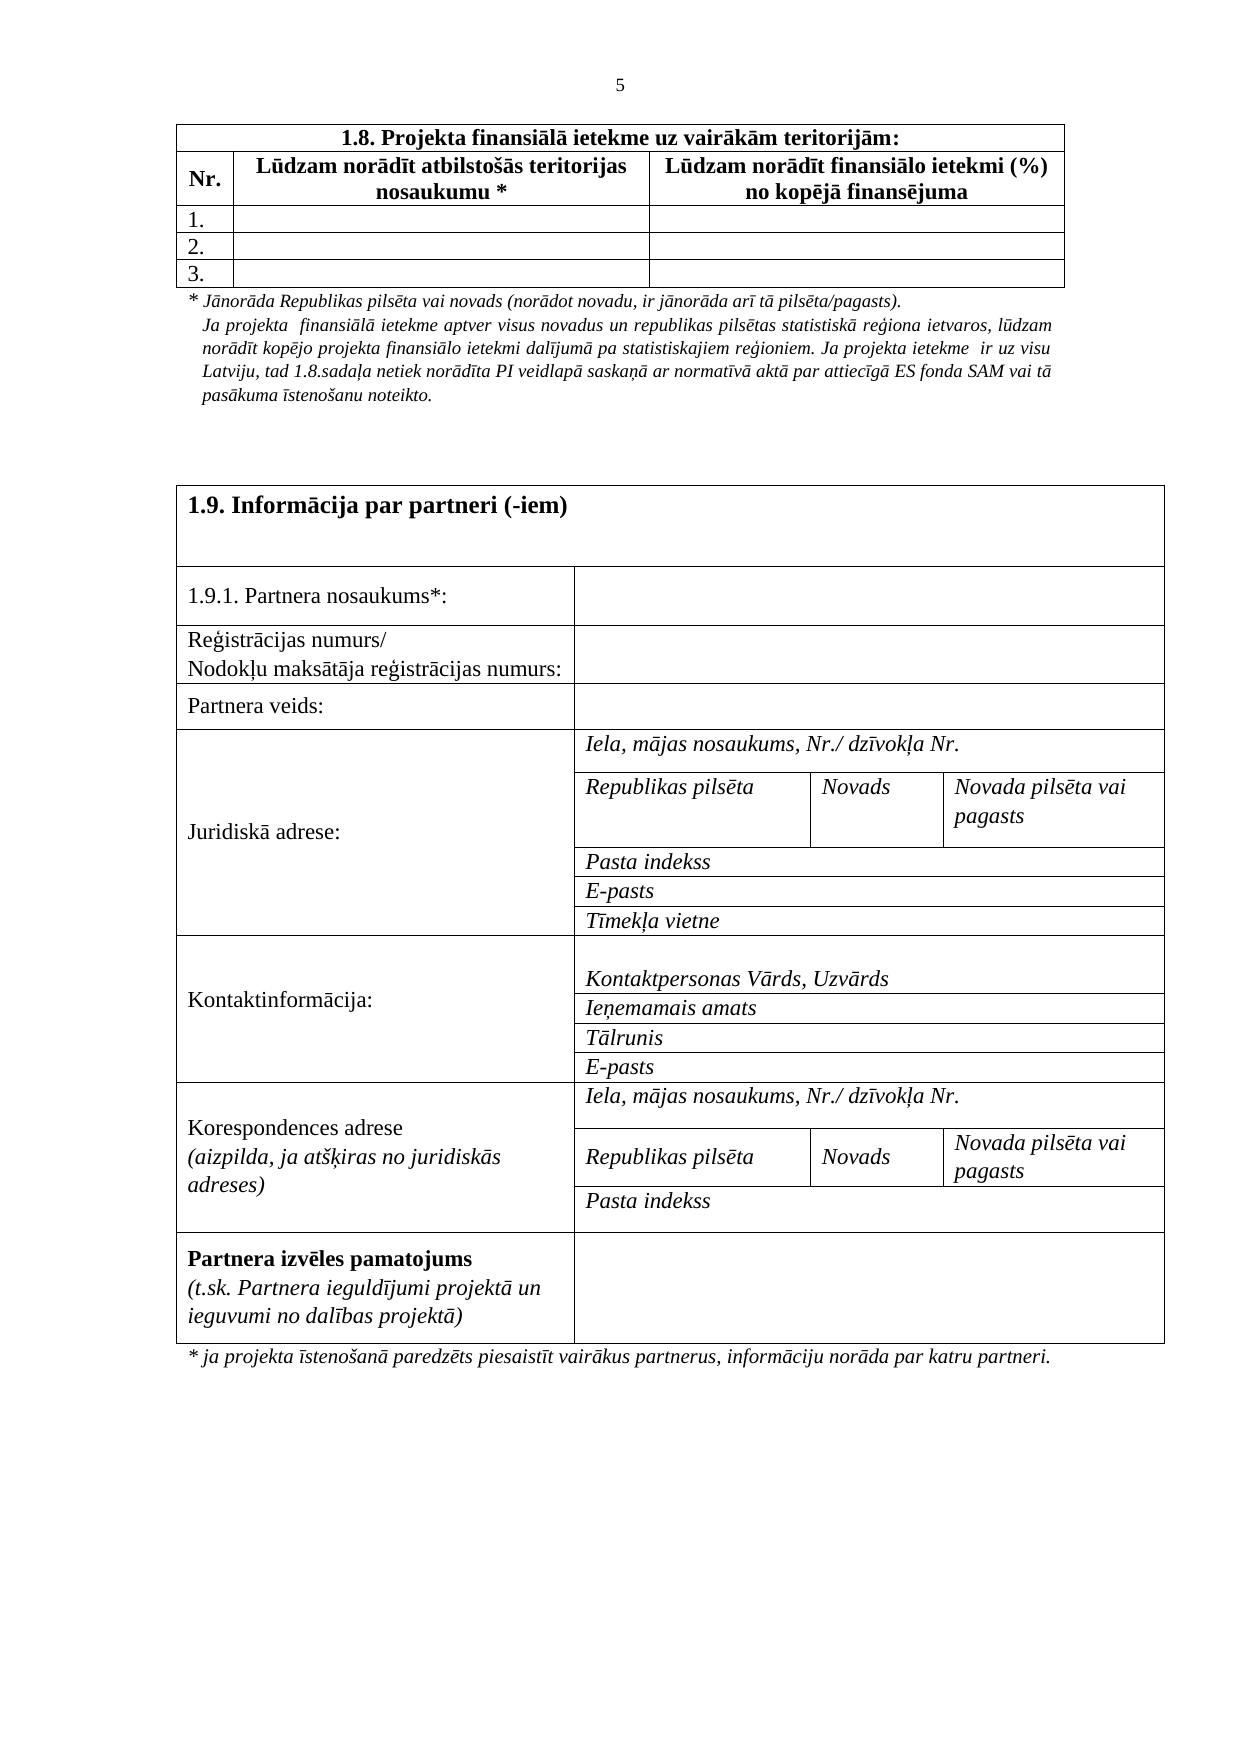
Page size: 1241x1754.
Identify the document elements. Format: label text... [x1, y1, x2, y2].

table_cell E-pasts [575, 1053, 1164, 1082]
table_cell Iela, mājas nosaukums, Nr./ dzīvokļa Nr. [575, 1083, 1164, 1128]
table_cell [650, 260, 1064, 287]
table_cell 1.9.1. Partnera nosaukums*: [177, 567, 574, 625]
table_cell Iela, mājas nosaukums, Nr./ dzīvokļa Nr. [575, 730, 1164, 772]
table_header 1.8. Projekta finansiālā ietekme uz vairākām teritorijām: [177, 125, 1064, 151]
table_cell [575, 684, 1164, 729]
table_cell Ieņemamais amats [575, 994, 1164, 1023]
table_cell Pasta indekss [575, 1187, 1164, 1232]
table_cell Novada pilsēta vai pagasts [944, 773, 1164, 847]
text * ja projekta īstenošanā paredzēts piesaistīt vairākus partnerus, informāciju norāda par katru partneri. [187, 1344, 1053, 1368]
table_cell [575, 626, 1164, 683]
table_cell 1. [177, 206, 233, 232]
table_cell Lūdzam norādīt finansiālo ietekmi (%) no kopējā finansējuma [650, 152, 1064, 204]
table_cell Pasta indekss [575, 848, 1164, 876]
table_cell [234, 260, 649, 287]
table_cell Juridiskā adrese: [177, 730, 574, 935]
table_cell [234, 233, 649, 259]
table_cell Lūdzam norādīt atbilstošās teritorijas nosaukumu * [234, 152, 649, 204]
text Ja projekta finansiālā ietekme aptver visus novadus un republikas pilsētas statistiskā reģiona ietvaros, lūdzam norādīt kopējo projekta finansiālo ietekmi dalījumā pa statistiskajiem reģioniem. Ja projekta ietekme ir uz visu Latviju, tad 1.8.sadaļa netiek norādīta PI veidlapā saskaņā ar normatīvā aktā par attiecīgā ES fonda SAM vai tā pasākuma īstenošanu noteikto. [202, 314, 1053, 405]
table_cell 3. [177, 260, 233, 287]
table_cell E-pasts [575, 877, 1164, 906]
table_cell 2. [177, 233, 233, 259]
table_header 1.9. Informācija par partneri (-iem) [177, 486, 1164, 566]
table_cell [575, 567, 1164, 625]
table_cell Reģistrācijas numurs/ Nodokļu maksātāja reģistrācijas numurs: [177, 626, 574, 683]
table_cell Republikas pilsēta [575, 773, 810, 847]
table_cell [650, 206, 1064, 232]
table_cell Novads [811, 1129, 943, 1186]
table_cell Nr. [177, 152, 233, 204]
table_cell Kontaktpersonas Vārds, Uzvārds [575, 936, 1164, 993]
table_cell [650, 233, 1064, 259]
table_cell Novada pilsēta vai pagasts [944, 1129, 1164, 1186]
table_cell Partnera izvēles pamatojums (t.sk. Partnera ieguldījumi projektā un ieguvumi no dalības projektā) [177, 1233, 574, 1343]
table_cell Tīmekļa vietne [575, 907, 1164, 935]
table_cell [234, 206, 649, 232]
table_cell Korespondences adrese (aizpilda, ja atšķiras no juridiskās adreses) [177, 1083, 574, 1232]
table_cell Partnera veids: [177, 684, 574, 729]
table_cell Kontaktinformācija: [177, 936, 574, 1082]
table_cell Republikas pilsēta [575, 1129, 810, 1186]
table_cell Novads [811, 773, 943, 847]
table_cell Tālrunis [575, 1024, 1164, 1052]
text * Jānorāda Republikas pilsēta vai novads (norādot novadu, ir jānorāda arī tā pilsēta/pagasts). [187, 288, 1053, 312]
table_cell [575, 1233, 1164, 1343]
